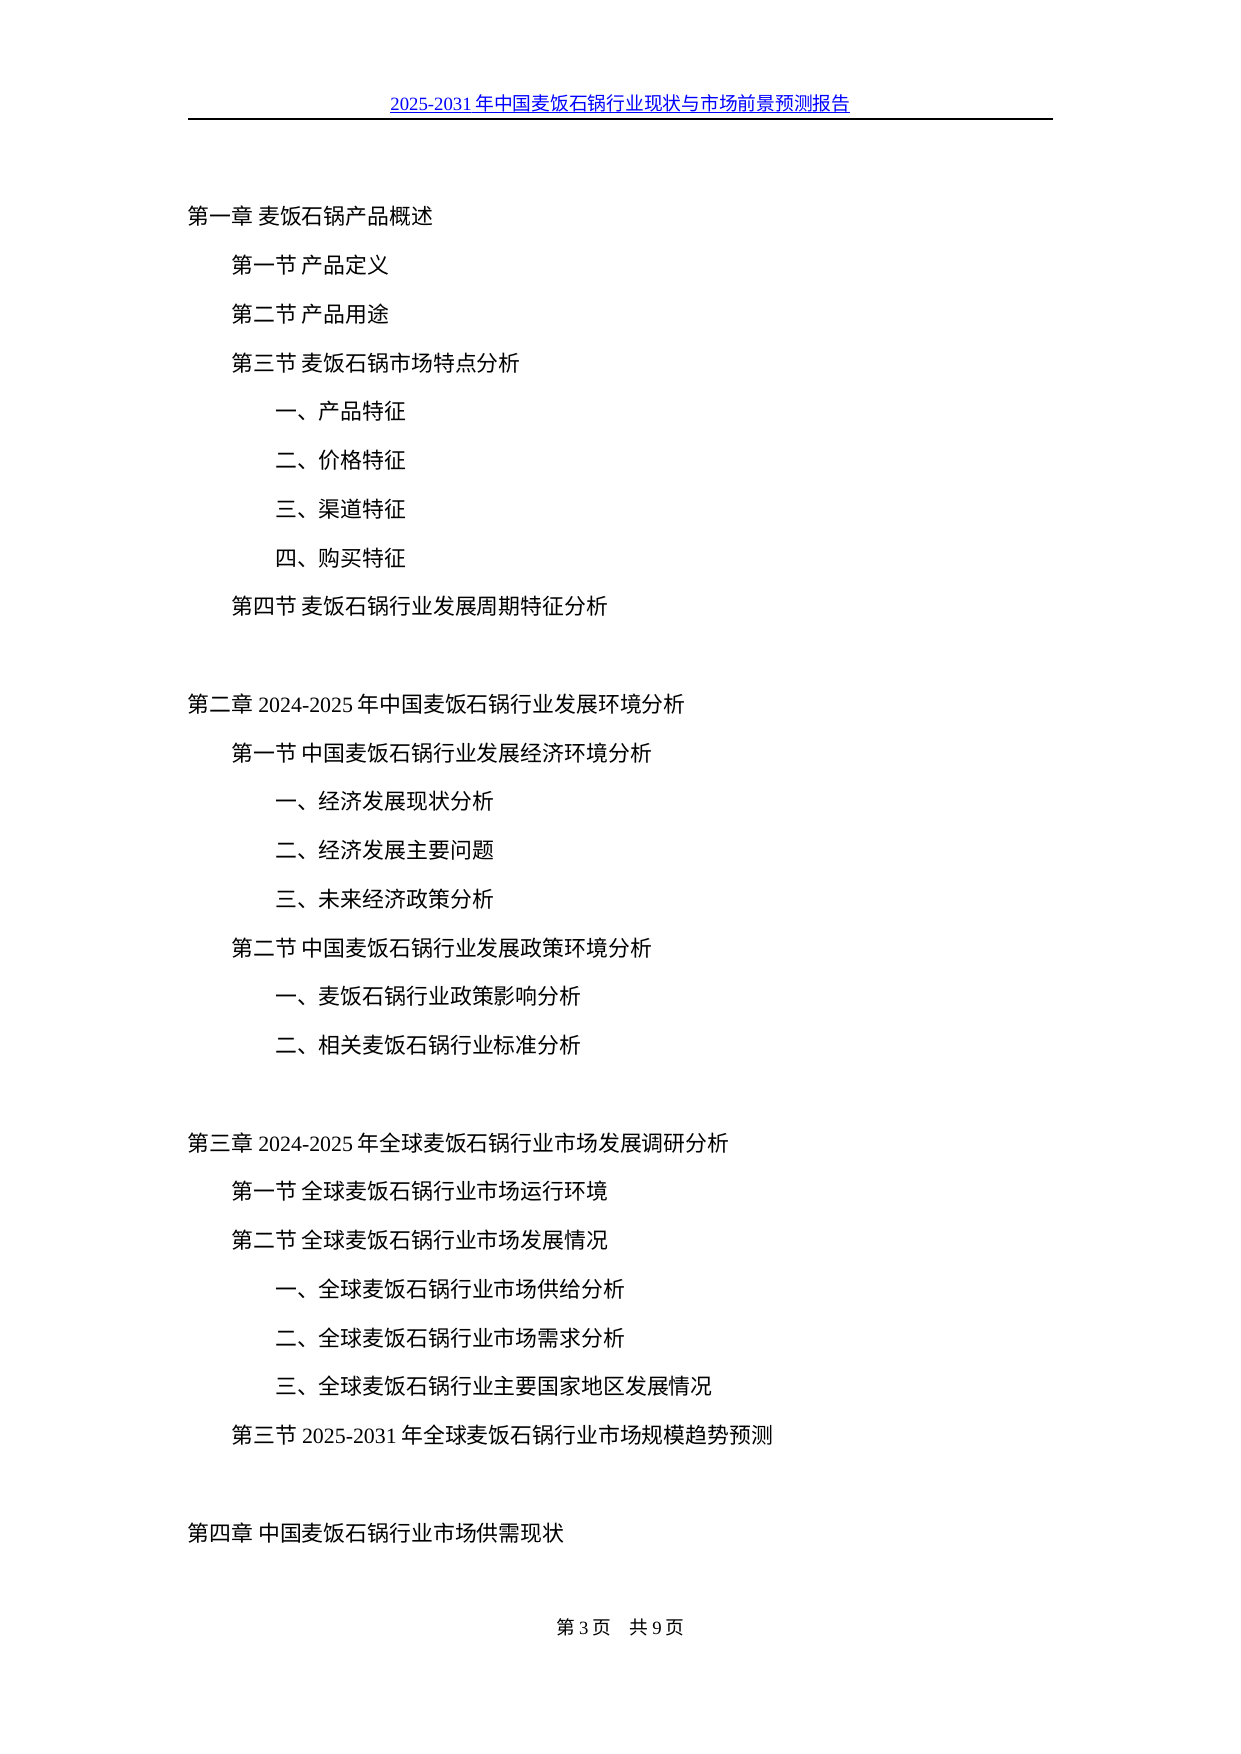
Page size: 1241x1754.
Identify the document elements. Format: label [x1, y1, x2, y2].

text [187, 150, 1053, 1548]
